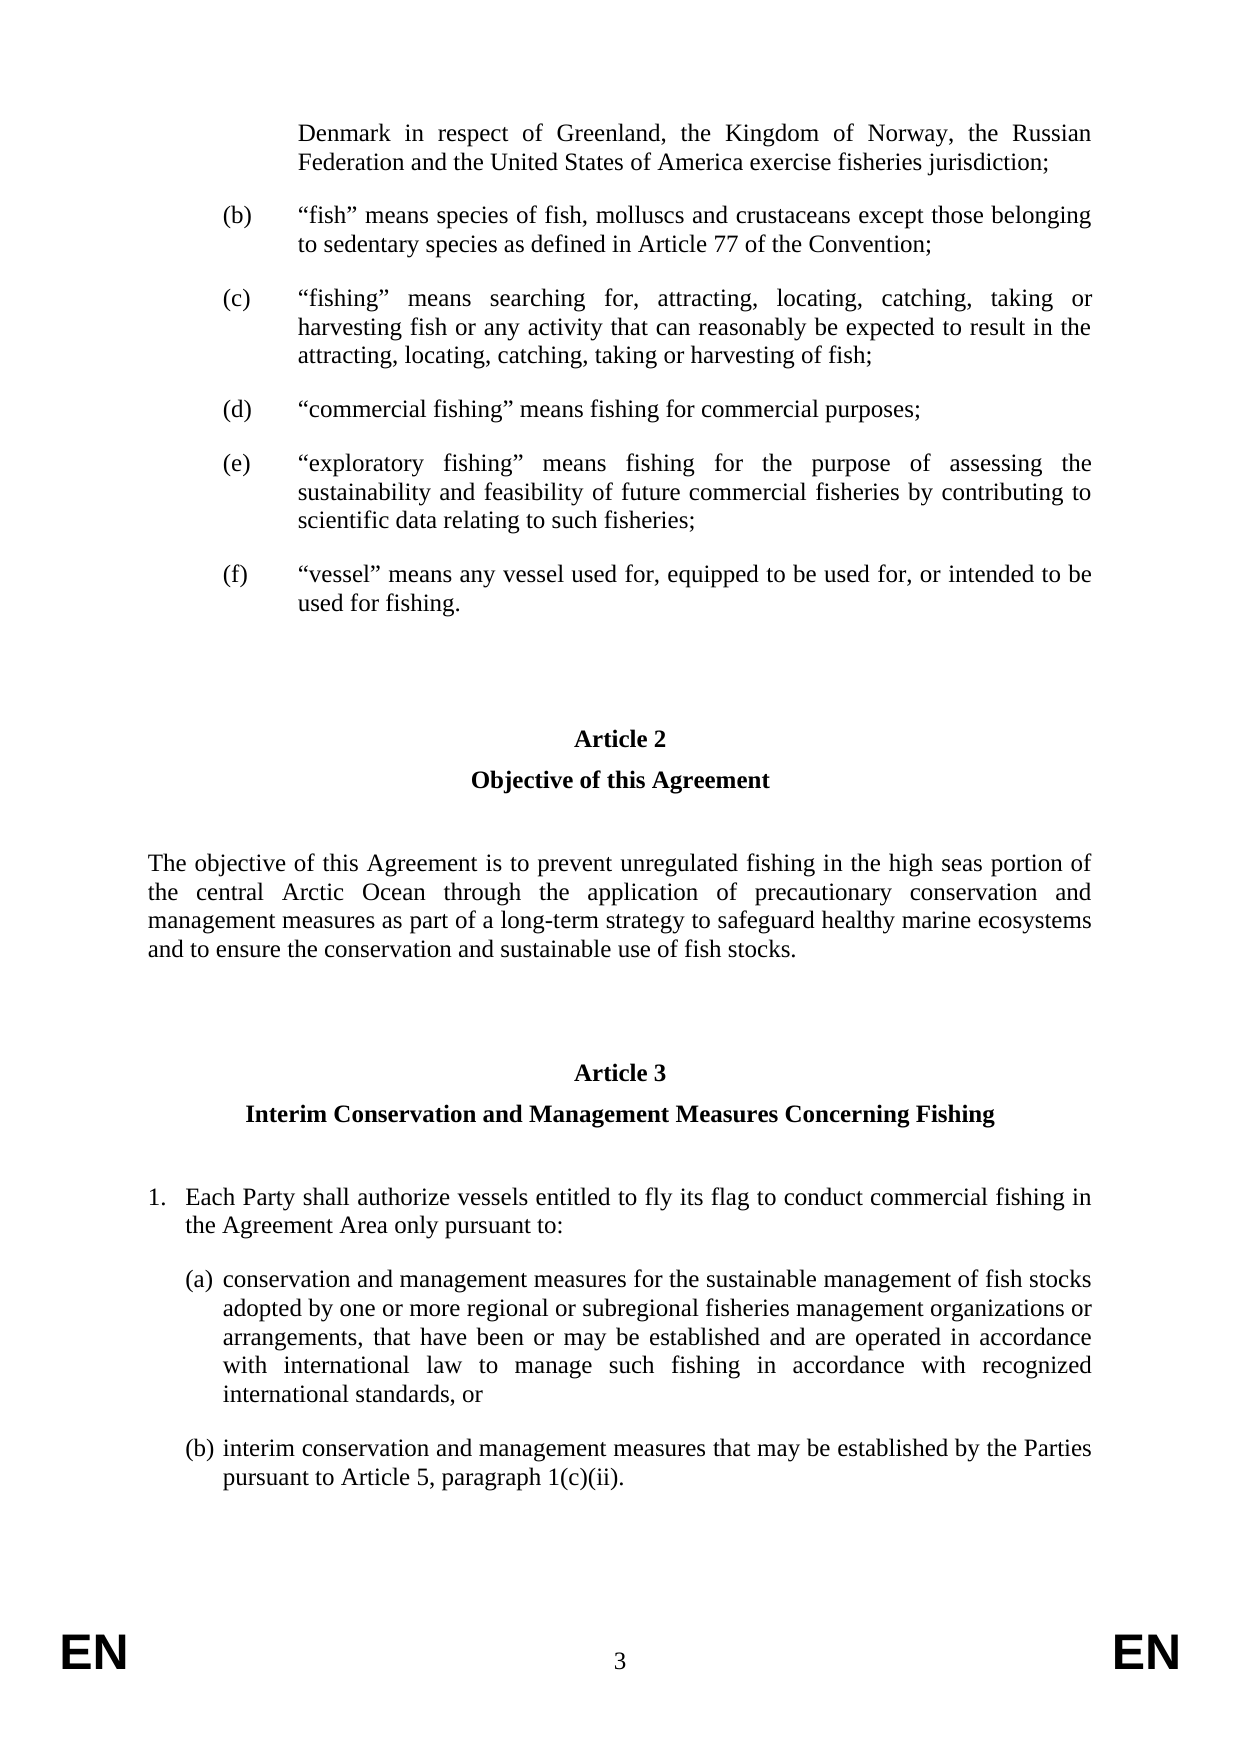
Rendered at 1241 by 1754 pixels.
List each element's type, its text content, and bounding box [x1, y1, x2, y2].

text Article 3 [148, 1058, 1093, 1087]
text (b) interim conservation and management measures that may be established by the Parties pursuant to Article 5, paragraph 1(c)(ii). [185, 1433, 1093, 1491]
text (e) “exploratory fishing” means fishing for the purpose of assessing the sustainability and feasibility of future commercial fisheries by contributing to scientific data relating to such fisheries; [223, 448, 1093, 534]
text (d) “commercial fishing” means fishing for commercial purposes; [223, 394, 1093, 423]
text Objective of this Agreement [148, 766, 1093, 794]
text (f) “vessel” means any vessel used for, equipped to be used for, or intended to be used for fishing. [223, 559, 1093, 617]
text The objective of this Agreement is to prevent unregulated fishing in the high seas portion of the central Arctic Ocean through the application of precautionary conservation and management measures as part of a long-term strategy to safeguard healthy marine ecosystems and to ensure the conservation and sustainable use of fish stocks. [148, 848, 1093, 963]
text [223, 118, 1093, 176]
text (c) “fishing” means searching for, attracting, locating, catching, taking or harvesting fish or any activity that can reasonably be expected to result in the attracting, locating, catching, taking or harvesting of fish; [223, 283, 1093, 369]
text Article 2 [148, 724, 1093, 753]
text 1. Each Party shall authorize vessels entitled to fly its flag to conduct commercial fishing in the Agreement Area only pursuant to: [148, 1182, 1093, 1239]
text (a) conservation and management measures for the sustainable management of fish stocks adopted by one or more regional or subregional fisheries management organizations or arrangements, that have been or may be established and are operated in accordance with international law to manage such fishing in accordance with recognized international standards, or [185, 1264, 1093, 1408]
text Interim Conservation and Management Measures Concerning Fishing [148, 1099, 1093, 1128]
text (b) “fish” means species of fish, molluscs and crustaceans except those belonging to sedentary species as defined in Article 77 of the Convention; [223, 201, 1093, 258]
